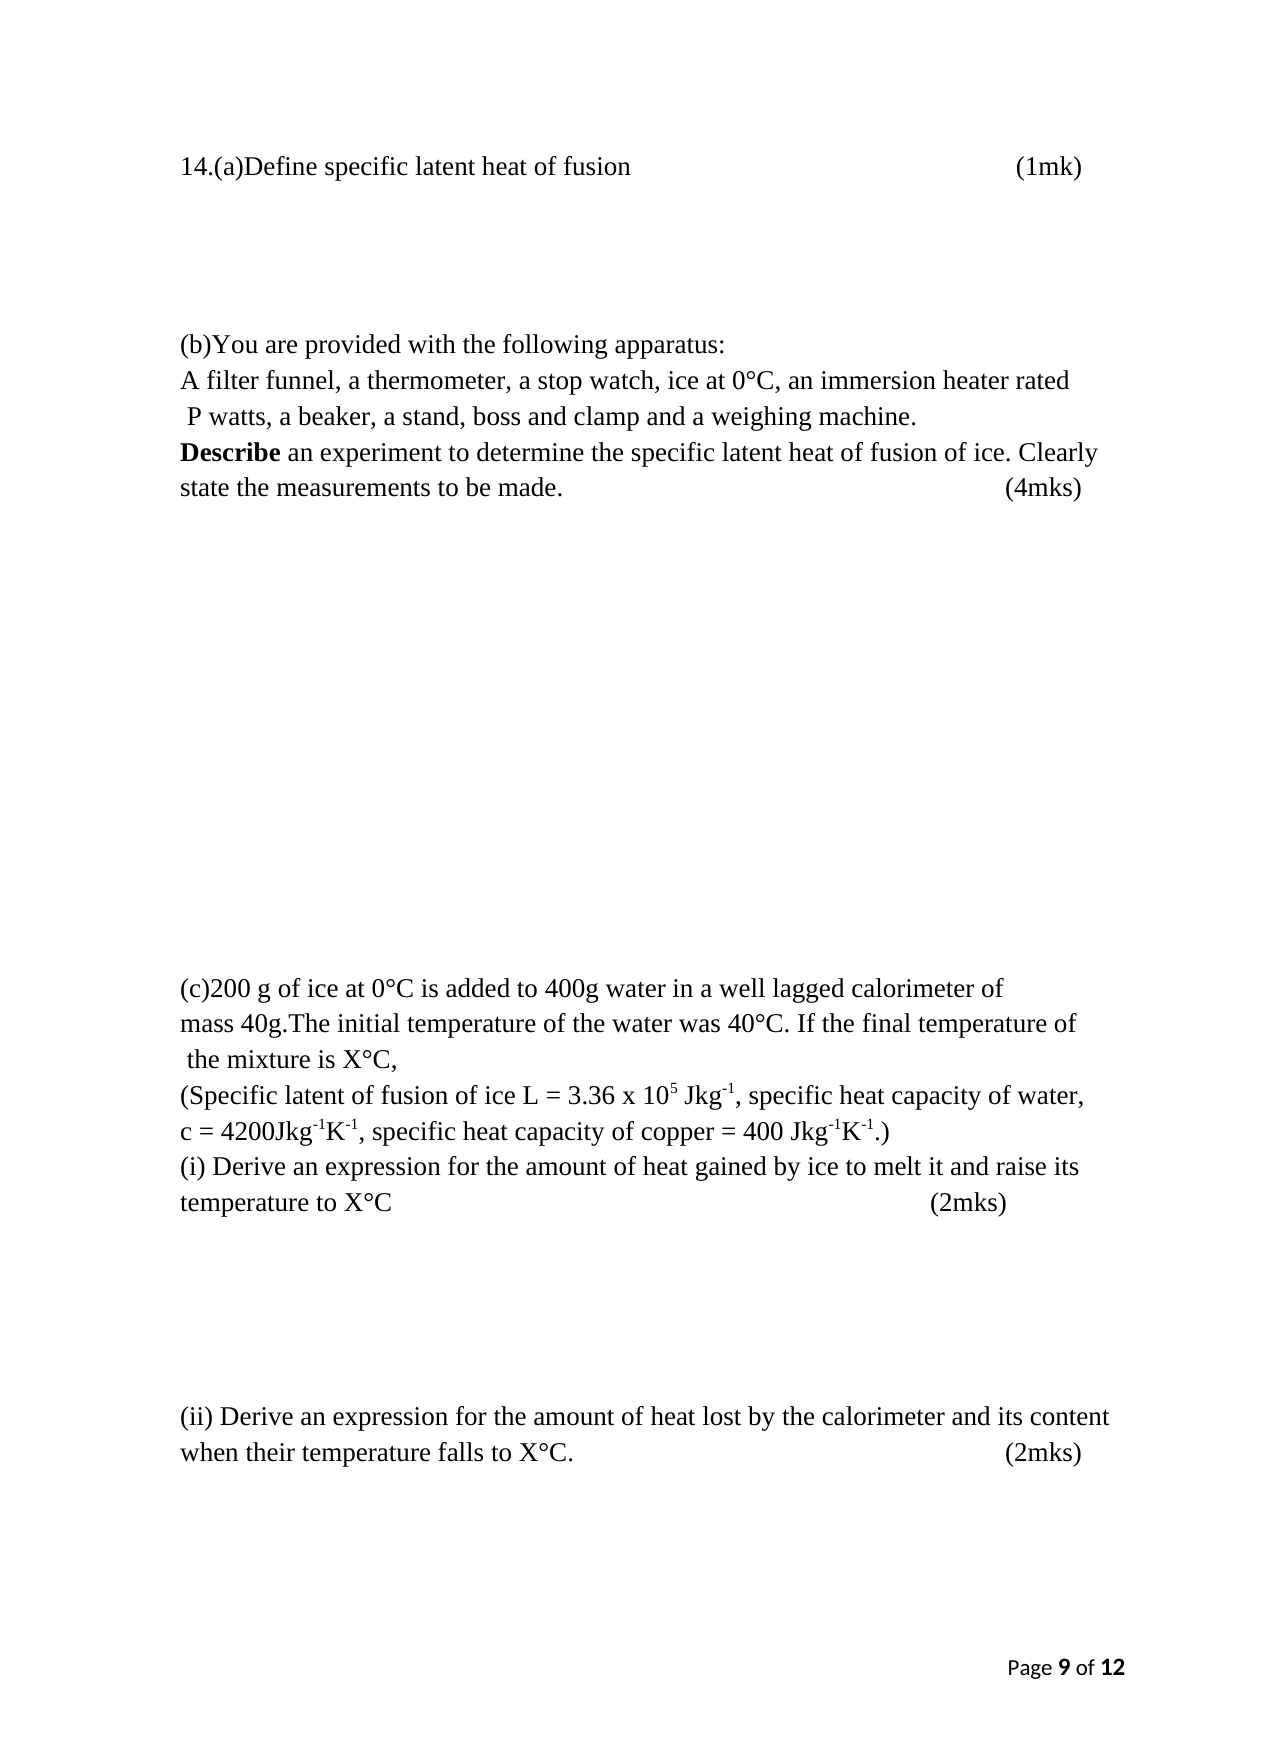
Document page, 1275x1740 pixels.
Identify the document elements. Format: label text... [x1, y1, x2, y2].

text when their temperature falls to X°C. (2mks) [180, 1436, 1125, 1467]
text A filter funnel, a thermometer, a stop watch, ice at 0°C, an immersion heater rated [180, 364, 1125, 396]
text mass 40g.The initial temperature of the water was 40°C. If the final temperature of [180, 1007, 1125, 1039]
text c = 4200Jkg-1K-1, specific heat capacity of copper = 400 Jkg-1K-1.) [180, 1115, 1125, 1146]
text (b)You are provided with the following apparatus: [180, 329, 1125, 360]
text (c)200 g of ice at 0°C is added to 400g water in a well lagged calorimeter of [180, 972, 1125, 1003]
text the mixture is X°C, [180, 1043, 1125, 1074]
text Describe an experiment to determine the specific latent heat of fusion of ice. Clearly state the measurements to be made. (4mks) [180, 436, 1125, 503]
text temperature to X°C (2mks) [180, 1186, 1125, 1217]
text 14.(a)Define specific latent heat of fusion (1mk) [180, 150, 1125, 181]
text (ii) Derive an expression for the amount of heat lost by the calorimeter and its content [180, 1401, 1125, 1432]
text (Specific latent of fusion of ice L = 3.36 x 105 Jkg-1, specific heat capacity of water, [180, 1079, 1125, 1110]
text (i) Derive an expression for the amount of heat gained by ice to melt it and raise its [180, 1150, 1125, 1182]
text P watts, a beaker, a stand, boss and clamp and a weighing machine. [180, 400, 1125, 431]
